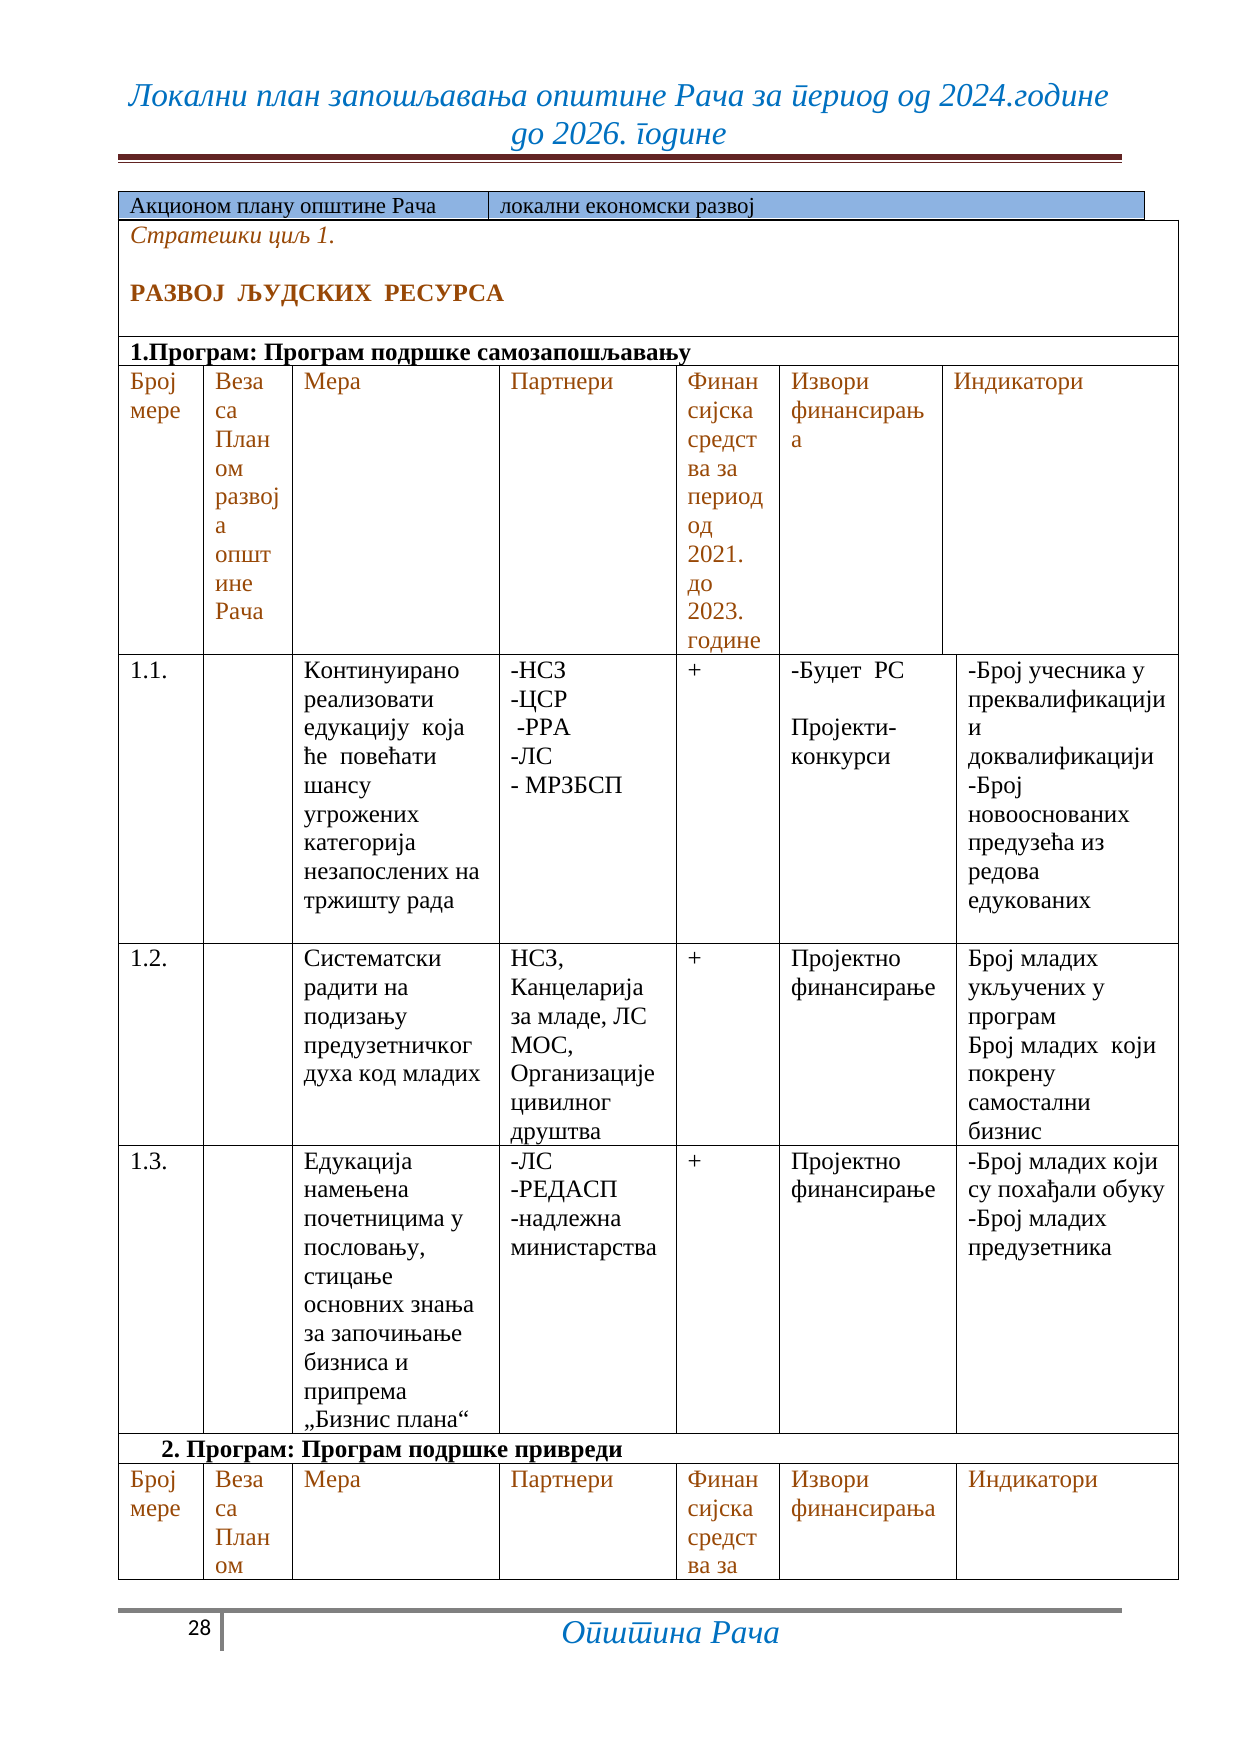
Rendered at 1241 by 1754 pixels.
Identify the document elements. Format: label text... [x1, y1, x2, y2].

table_cell + [677, 655, 779, 942]
table_cell 1.3. [119, 1146, 203, 1433]
table_cell 1.2. [119, 944, 203, 1145]
table_cell Финансијска средства за период од 2021. до 2023. године [677, 366, 779, 654]
table_cell 1.Програм: Програм подршке самозапошљавању [119, 337, 1178, 365]
table_cell [204, 655, 292, 942]
table_cell Веза са Планом развоја општине Рача [204, 366, 292, 654]
table_cell Индикатори [943, 366, 1178, 654]
table_cell + [677, 944, 779, 1145]
table_cell + [677, 1146, 779, 1433]
table_cell -Број младих који су похађали обуку -Број младих предузетника [957, 1146, 1178, 1433]
table_cell Пројектно финансирање [780, 1146, 956, 1433]
table_cell Број мере [119, 1464, 203, 1579]
table_cell Партнери [500, 1464, 676, 1579]
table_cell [489, 192, 1144, 218]
table_cell -Буџет РС Пројекти-конкурси [780, 655, 956, 942]
table_cell Континуирано реализовати едукацију која ће повећати шансу угрожених категорија незапослених на тржишту рада [293, 655, 499, 942]
table_cell Број младих укључених у програм Број младих који покрену самостални бизнис [957, 944, 1178, 1145]
table_cell [204, 1146, 292, 1433]
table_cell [204, 1464, 292, 1579]
table_cell Мера [293, 1464, 499, 1579]
table_cell Индикатори [957, 1464, 1178, 1579]
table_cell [119, 192, 488, 218]
table_cell -НСЗ -ЦСР -РРА -ЛС - МРЗБСП [500, 655, 676, 942]
table_cell Извори финансирања [780, 1464, 956, 1579]
table_cell 2. Програм: Програм подршке привреди [119, 1434, 1178, 1463]
table_cell НСЗ, Канцеларија за младе, ЛС МОС, Организације цивилног друштва [500, 944, 676, 1145]
table_cell -Број учесника у преквалификацији и доквалификацији -Број новооснованих предузећа из редова едукованих [957, 655, 1178, 942]
table_cell Извори финансирања [780, 366, 942, 654]
table_cell Пројектно финансирање [780, 944, 956, 1145]
table_cell Мера [293, 366, 499, 654]
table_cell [677, 1464, 779, 1579]
table_cell Систематски радити на подизању предузетничког духа код младих [293, 944, 499, 1145]
table_cell Партнери [500, 366, 676, 654]
table_header Стратешки циљ 1. РАЗВОЈ ЉУДСКИХ РЕСУРСА [119, 221, 1178, 336]
table_cell 1.1. [119, 655, 203, 942]
table_cell -ЛС -РЕДАСП -надлежна министарства [500, 1146, 676, 1433]
table_cell [204, 944, 292, 1145]
table_cell Број мере [119, 366, 203, 654]
table_cell Едукација намењена почетницима у пословању, стицање основних знања за започињање бизниса и припрема „Бизнис плана“ [293, 1146, 499, 1433]
